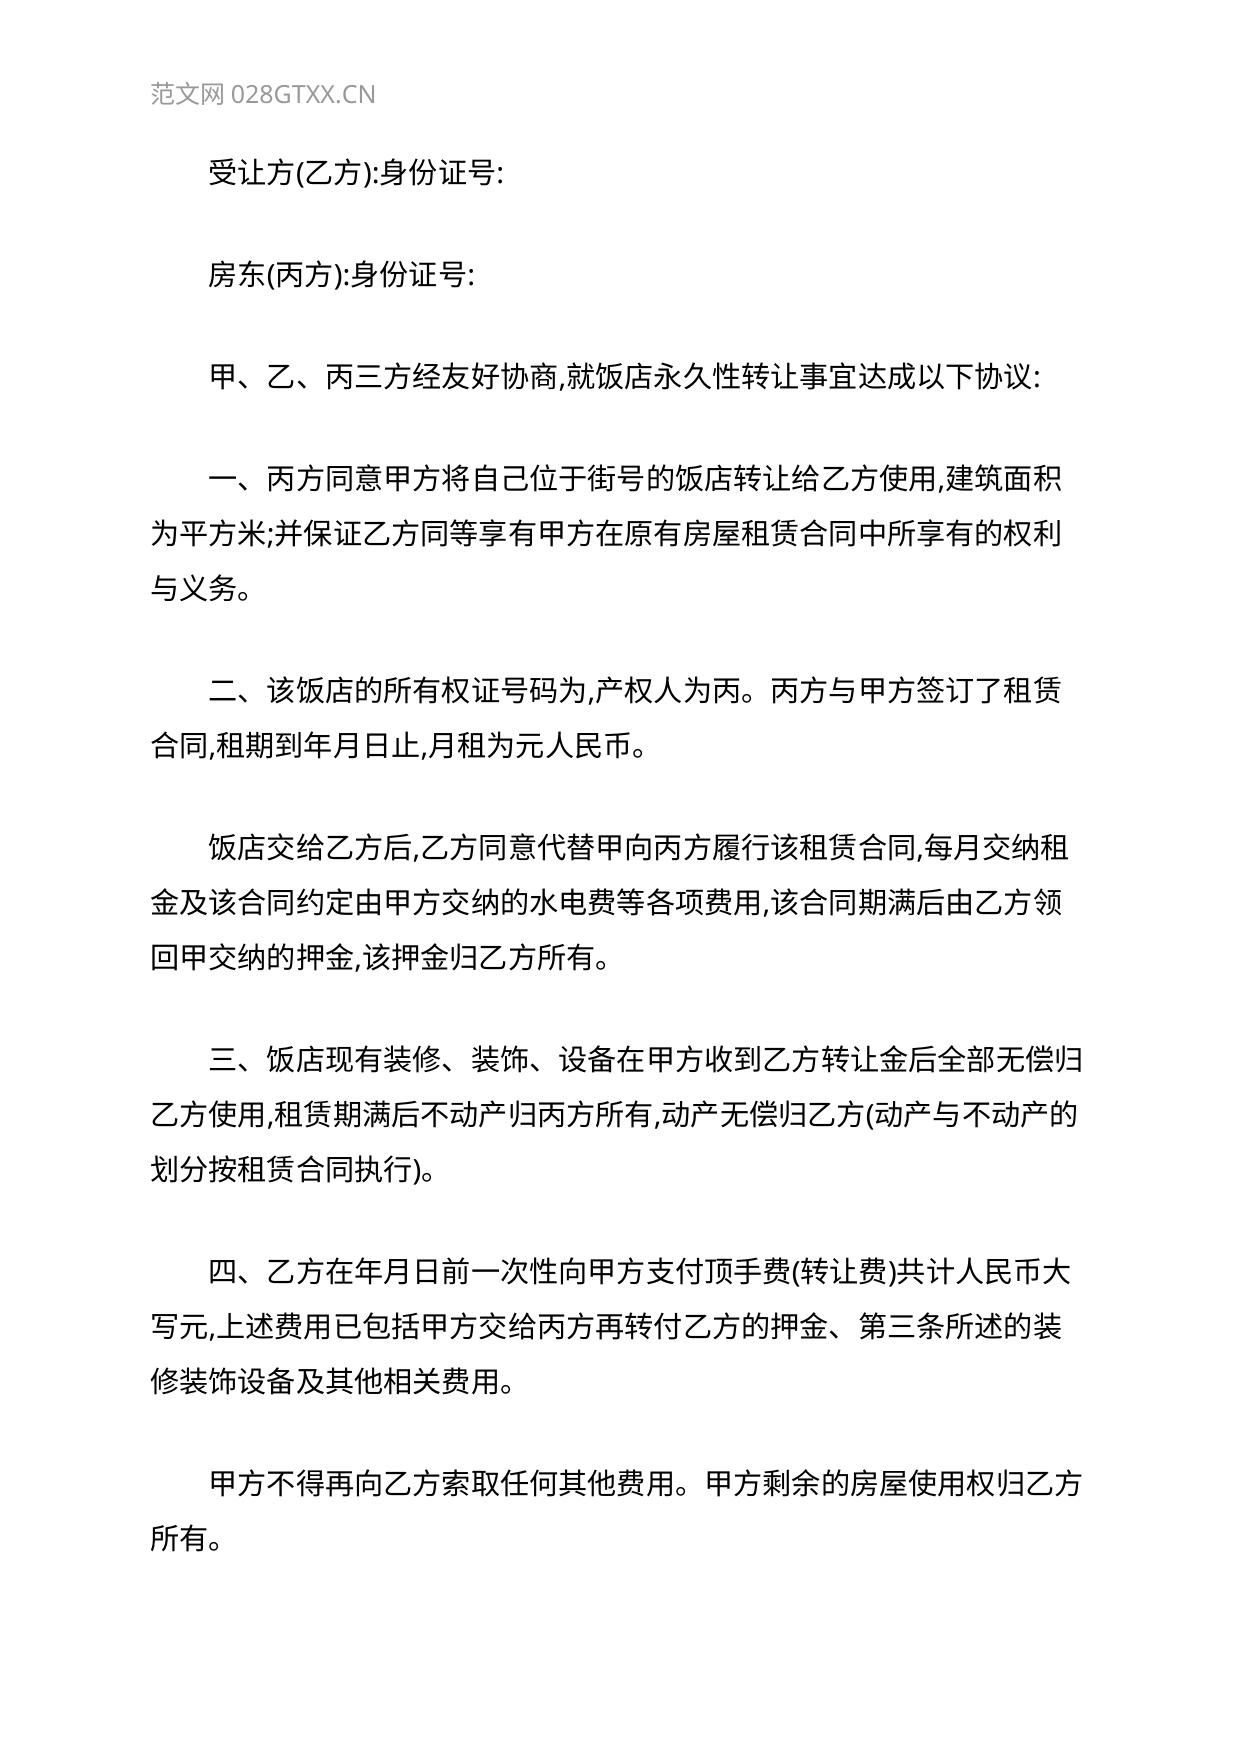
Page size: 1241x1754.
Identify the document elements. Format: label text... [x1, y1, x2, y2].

text 四、乙方在年月日前一次性向甲方支付顶手费(转让费)共计人民币大写元,上述费用已包括甲方交给丙方再转付乙方的押金、第三条所述的装修装饰设备及其他相关费用。 [150, 1248, 1090, 1401]
text 三、饭店现有装修、装饰、设备在甲方收到乙方转让金后全部无偿归乙方使用,租赁期满后不动产归丙方所有,动产无偿归乙方(动产与不动产的划分按租赁合同执行)。 [150, 1037, 1090, 1189]
text 甲、乙、丙三方经友好协商,就饭店永久性转让事宜达成以下协议: [150, 354, 1090, 396]
text 二、该饭店的所有权证号码为,产权人为丙。丙方与甲方签订了租赁合同,租期到年月日止,月租为元人民币。 [150, 668, 1090, 765]
text 一、丙方同意甲方将自己位于街号的饭店转让给乙方使用,建筑面积为平方米;并保证乙方同等享有甲方在原有房屋租赁合同中所享有的权利与义务。 [150, 456, 1090, 608]
text 房东(丙方):身份证号: [150, 252, 1090, 294]
text 饭店交给乙方后,乙方同意代替甲向丙方履行该租赁合同,每月交纳租金及该合同约定由甲方交纳的水电费等各项费用,该合同期满后由乙方领回甲交纳的押金,该押金归乙方所有。 [150, 825, 1090, 977]
text 受让方(乙方):身份证号: [150, 150, 1090, 192]
text 甲方不得再向乙方索取任何其他费用。甲方剩余的房屋使用权归乙方所有。 [150, 1460, 1090, 1557]
